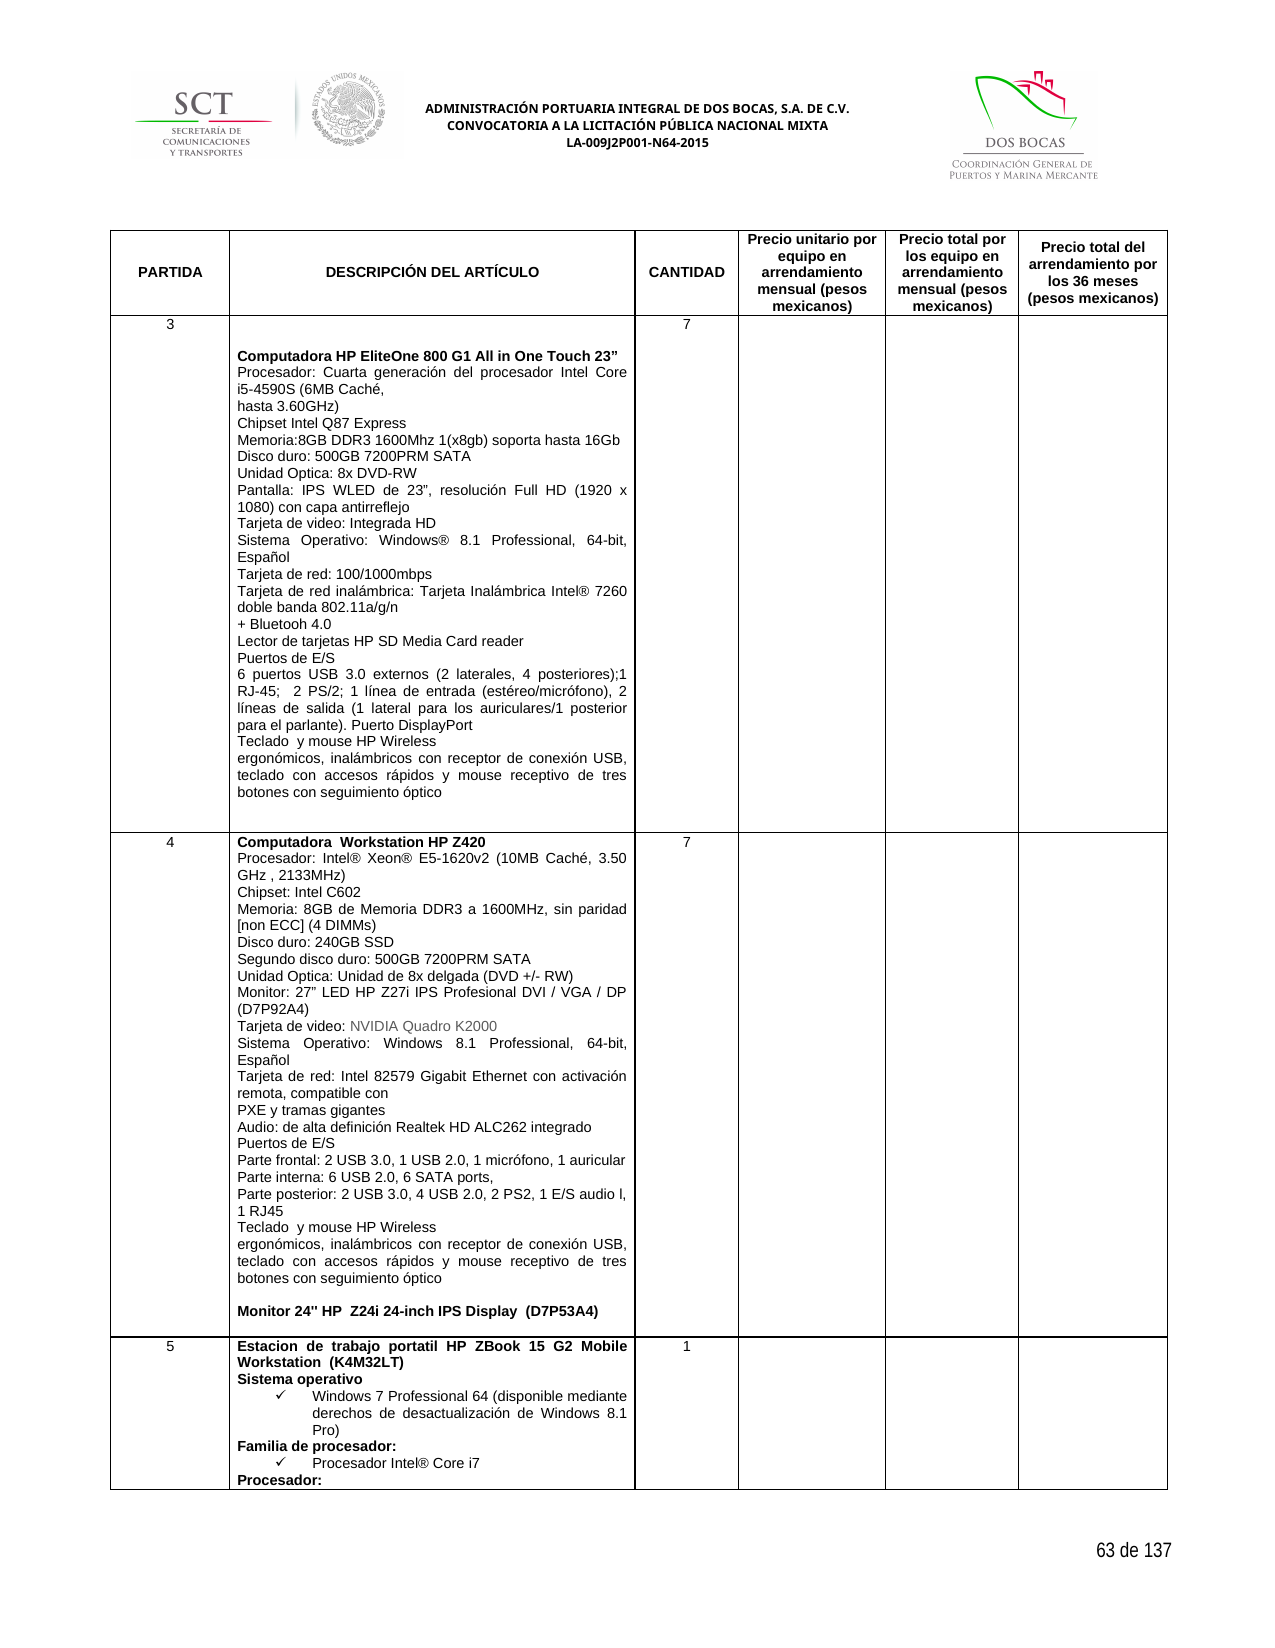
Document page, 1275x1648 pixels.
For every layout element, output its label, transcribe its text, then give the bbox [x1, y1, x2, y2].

table_cell [886, 1338, 1018, 1488]
table_cell [739, 833, 885, 1336]
table_cell [739, 1338, 885, 1488]
table_header DESCRIPCIÓN DEL ARTÍCULO [230, 231, 634, 314]
table_cell Computadora Workstation HP Z420 Procesador: Intel® Xeon® E5-1620v2 (10MB Caché, 3.50 GHz , 2133MHz) Chipset: Intel C602 Memoria: 8GB de Memoria DDR3 a 1600MHz, sin paridad [non ECC] (4 DIMMs) Disco duro: 240GB SSD Segundo disco duro: 500GB 7200PRM SATA Unidad Optica: Unidad de 8x delgada (DVD +/- RW) Monitor: 27” LED HP Z27i IPS Profesional DVI / VGA / DP (D7P92A4) Tarjeta de video: NVIDIA Quadro K2000 Sistema Operativo: Windows 8.1 Professional, 64-bit, Español Tarjeta de red: Intel 82579 Gigabit Ethernet con activación remota, compatible con PXE y tramas gigantes Audio: de alta definición Realtek HD ALC262 integrado Puertos de E/S Parte frontal: 2 USB 3.0, 1 USB 2.0, 1 micrófono, 1 auricular Parte interna: 6 USB 2.0, 6 SATA ports, Parte posterior: 2 USB 3.0, 4 USB 2.0, 2 PS2, 1 E/S audio l, 1 RJ45 Teclado y mouse HP Wireless ergonómicos, inalámbricos con receptor de conexión USB, teclado con accesos rápidos y mouse receptivo de tres botones con seguimiento óptico Monitor 24'' HP Z24i 24-inch IPS Display (D7P53A4) [230, 833, 634, 1336]
table_header PARTIDA [111, 231, 229, 314]
table_cell 7 [636, 316, 738, 832]
table_cell Computadora HP EliteOne 800 G1 All in One Touch 23” Procesador: Cuarta generación del procesador Intel Core i5-4590S (6MB Caché, hasta 3.60GHz) Chipset Intel Q87 Express Memoria:8GB DDR3 1600Mhz 1(x8gb) soporta hasta 16Gb Disco duro: 500GB 7200PRM SATA Unidad Optica: 8x DVD-RW Pantalla: IPS WLED de 23”, resolución Full HD (1920 x 1080) con capa antirreflejo Tarjeta de video: Integrada HD Sistema Operativo: Windows® 8.1 Professional, 64-bit, Español Tarjeta de red: 100/1000mbps Tarjeta de red inalámbrica: Tarjeta Inalámbrica Intel® 7260 doble banda 802.11a/g/n + Bluetooh 4.0 Lector de tarjetas HP SD Media Card reader Puertos de E/S 6 puertos USB 3.0 externos (2 laterales, 4 posteriores);1 RJ-45; 2 PS/2; 1 línea de entrada (estéreo/micrófono), 2 líneas de salida (1 lateral para los auriculares/1 posterior para el parlante). Puerto DisplayPort Teclado y mouse HP Wireless ergonómicos, inalámbricos con receptor de conexión USB, teclado con accesos rápidos y mouse receptivo de tres botones con seguimiento óptico [230, 316, 634, 832]
table_cell [739, 316, 885, 832]
table_header CANTIDAD [636, 231, 738, 314]
table_header Precio unitario por equipo en arrendamiento mensual (pesos mexicanos) [739, 231, 885, 314]
table_cell 4 [111, 833, 229, 1336]
table_cell [1019, 1338, 1167, 1488]
table_cell [1019, 833, 1167, 1336]
table_header Precio total por los equipo en arrendamiento mensual (pesos mexicanos) [886, 231, 1018, 314]
table_cell 7 [636, 833, 738, 1336]
table_cell 5 [111, 1338, 229, 1488]
picture [950, 71, 1098, 181]
table_cell 3 [111, 316, 229, 832]
table_cell [886, 833, 1018, 1336]
table_cell 1 [636, 1338, 738, 1488]
picture [131, 71, 405, 159]
table_cell [886, 316, 1018, 832]
table_cell [1019, 316, 1167, 832]
table_header Precio total del arrendamiento por los 36 meses (pesos mexicanos) [1019, 231, 1167, 314]
